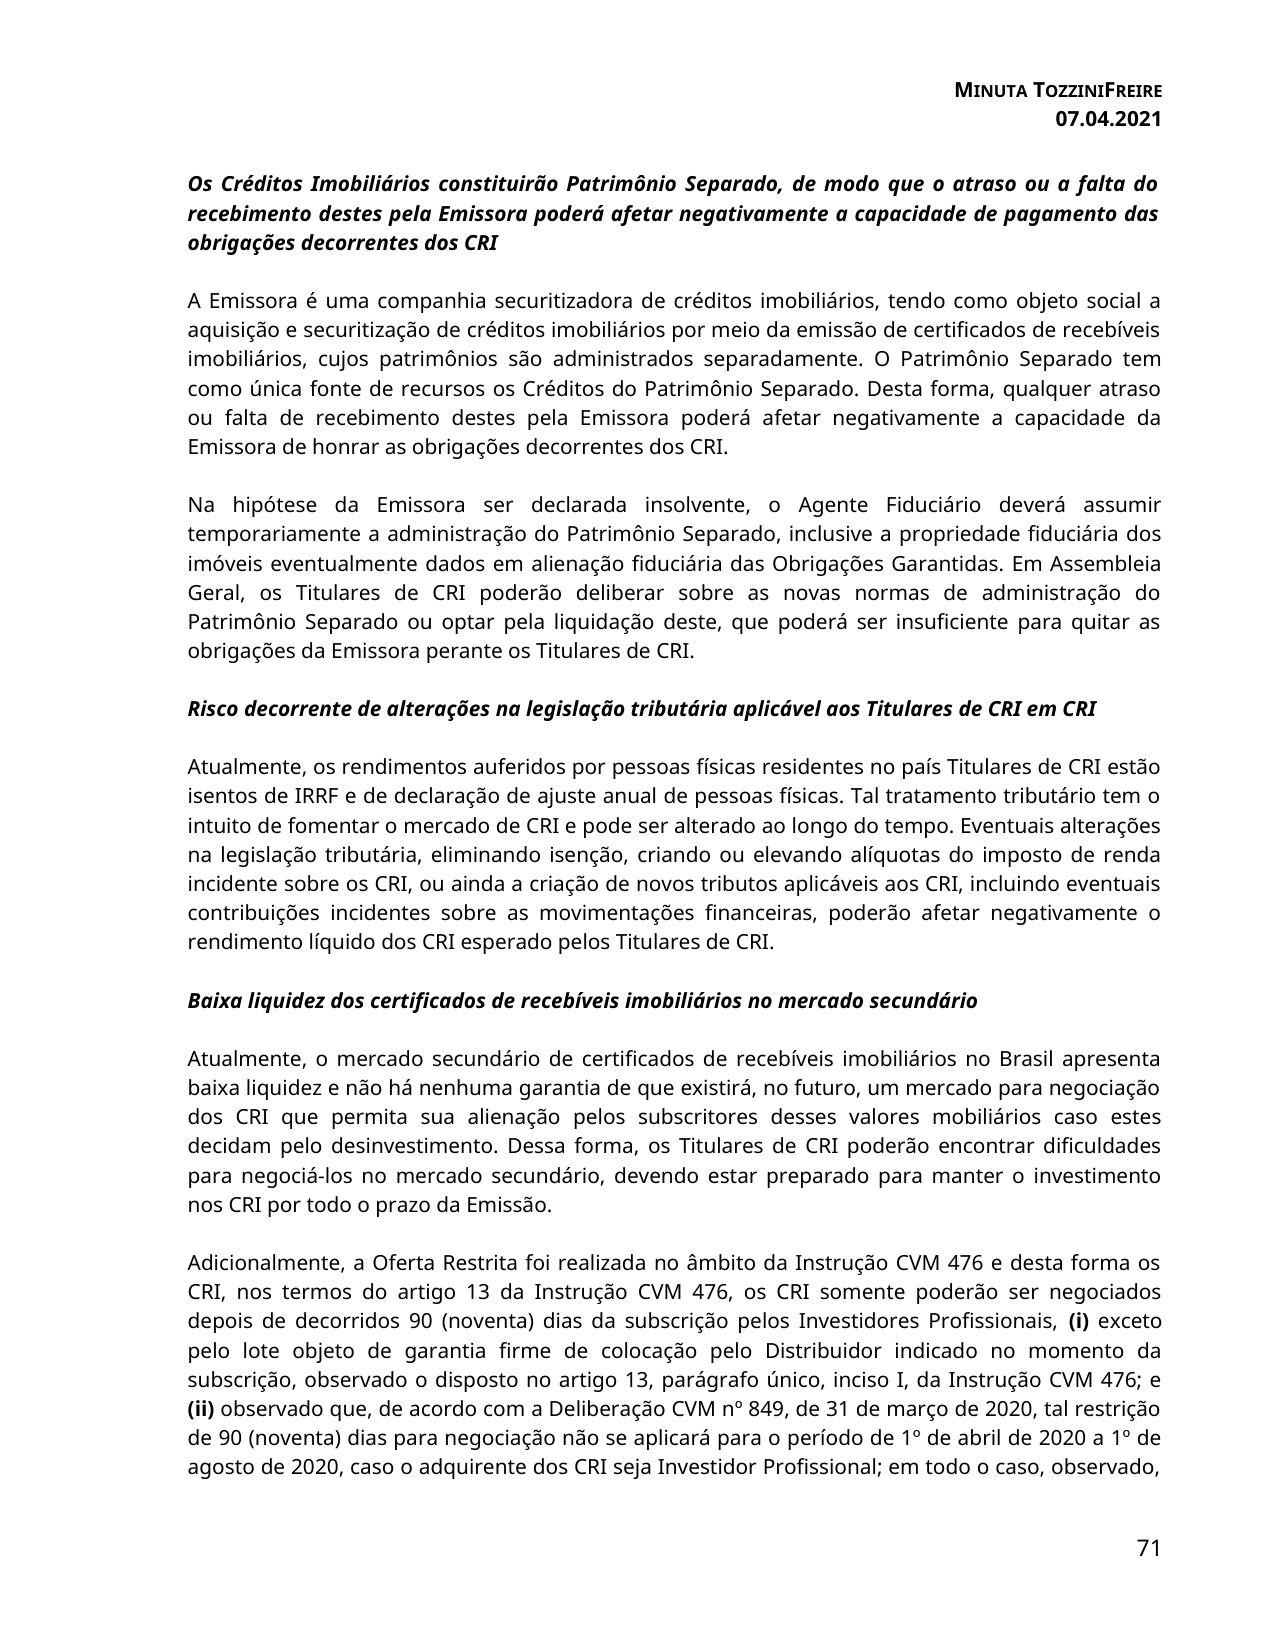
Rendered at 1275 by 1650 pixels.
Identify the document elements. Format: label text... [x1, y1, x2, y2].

text A Emissora é uma companhia securitizadora de créditos imobiliários, tendo como objeto social a aquisição e securitização de créditos imobiliários por meio da emissão de certificados de recebíveis imobiliários, cujos patrimônios são administrados separadamente. O Patrimônio Separado tem como única fonte de recursos os Créditos do Patrimônio Separado. Desta forma, qualquer atraso ou falta de recebimento destes pela Emissora poderá afetar negativamente a capacidade da Emissora de honrar as obrigações decorrentes dos CRI. [187, 285, 1162, 460]
text Risco decorrente de alterações na legislação tributária aplicável aos Titulares de CRI em CRI [187, 693, 1162, 723]
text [187, 1248, 1162, 1481]
text Os Créditos Imobiliários constituirão Patrimônio Separado, de modo que o atraso ou a falta do recebimento destes pela Emissora poderá afetar negativamente a capacidade de pagamento das obrigações decorrentes dos CRI [187, 168, 1162, 256]
text Atualmente, os rendimentos auferidos por pessoas físicas residentes no país Titulares de CRI estão isentos de IRRF e de declaração de ajuste anual de pessoas físicas. Tal tratamento tributário tem o intuito de fomentar o mercado de CRI e pode ser alterado ao longo do tempo. Eventuais alterações na legislação tributária, eliminando isenção, criando ou elevando alíquotas do imposto de renda incidente sobre os CRI, ou ainda a criação de novos tributos aplicáveis aos CRI, incluindo eventuais contribuições incidentes sobre as movimentações financeiras, poderão afetar negativamente o rendimento líquido dos CRI esperado pelos Titulares de CRI. [187, 752, 1162, 956]
text Na hipótese da Emissora ser declarada insolvente, o Agente Fiduciário deverá assumir temporariamente a administração do Patrimônio Separado, inclusive a propriedade fiduciária dos imóveis eventualmente dados em alienação fiduciária das Obrigações Garantidas. Em Assembleia Geral, os Titulares de CRI poderão deliberar sobre as novas normas de administração do Patrimônio Separado ou optar pela liquidação deste, que poderá ser insuficiente para quitar as obrigações da Emissora perante os Titulares de CRI. [187, 489, 1162, 664]
text Atualmente, o mercado secundário de certificados de recebíveis imobiliários no Brasil apresenta baixa liquidez e não há nenhuma garantia de que existirá, no futuro, um mercado para negociação dos CRI que permita sua alienação pelos subscritores desses valores mobiliários caso estes decidam pelo desinvestimento. Dessa forma, os Titulares de CRI poderão encontrar dificuldades para negociá-los no mercado secundário, devendo estar preparado para manter o investimento nos CRI por todo o prazo da Emissão. [187, 1043, 1162, 1218]
text Baixa liquidez dos certificados de recebíveis imobiliários no mercado secundário [187, 985, 1162, 1014]
